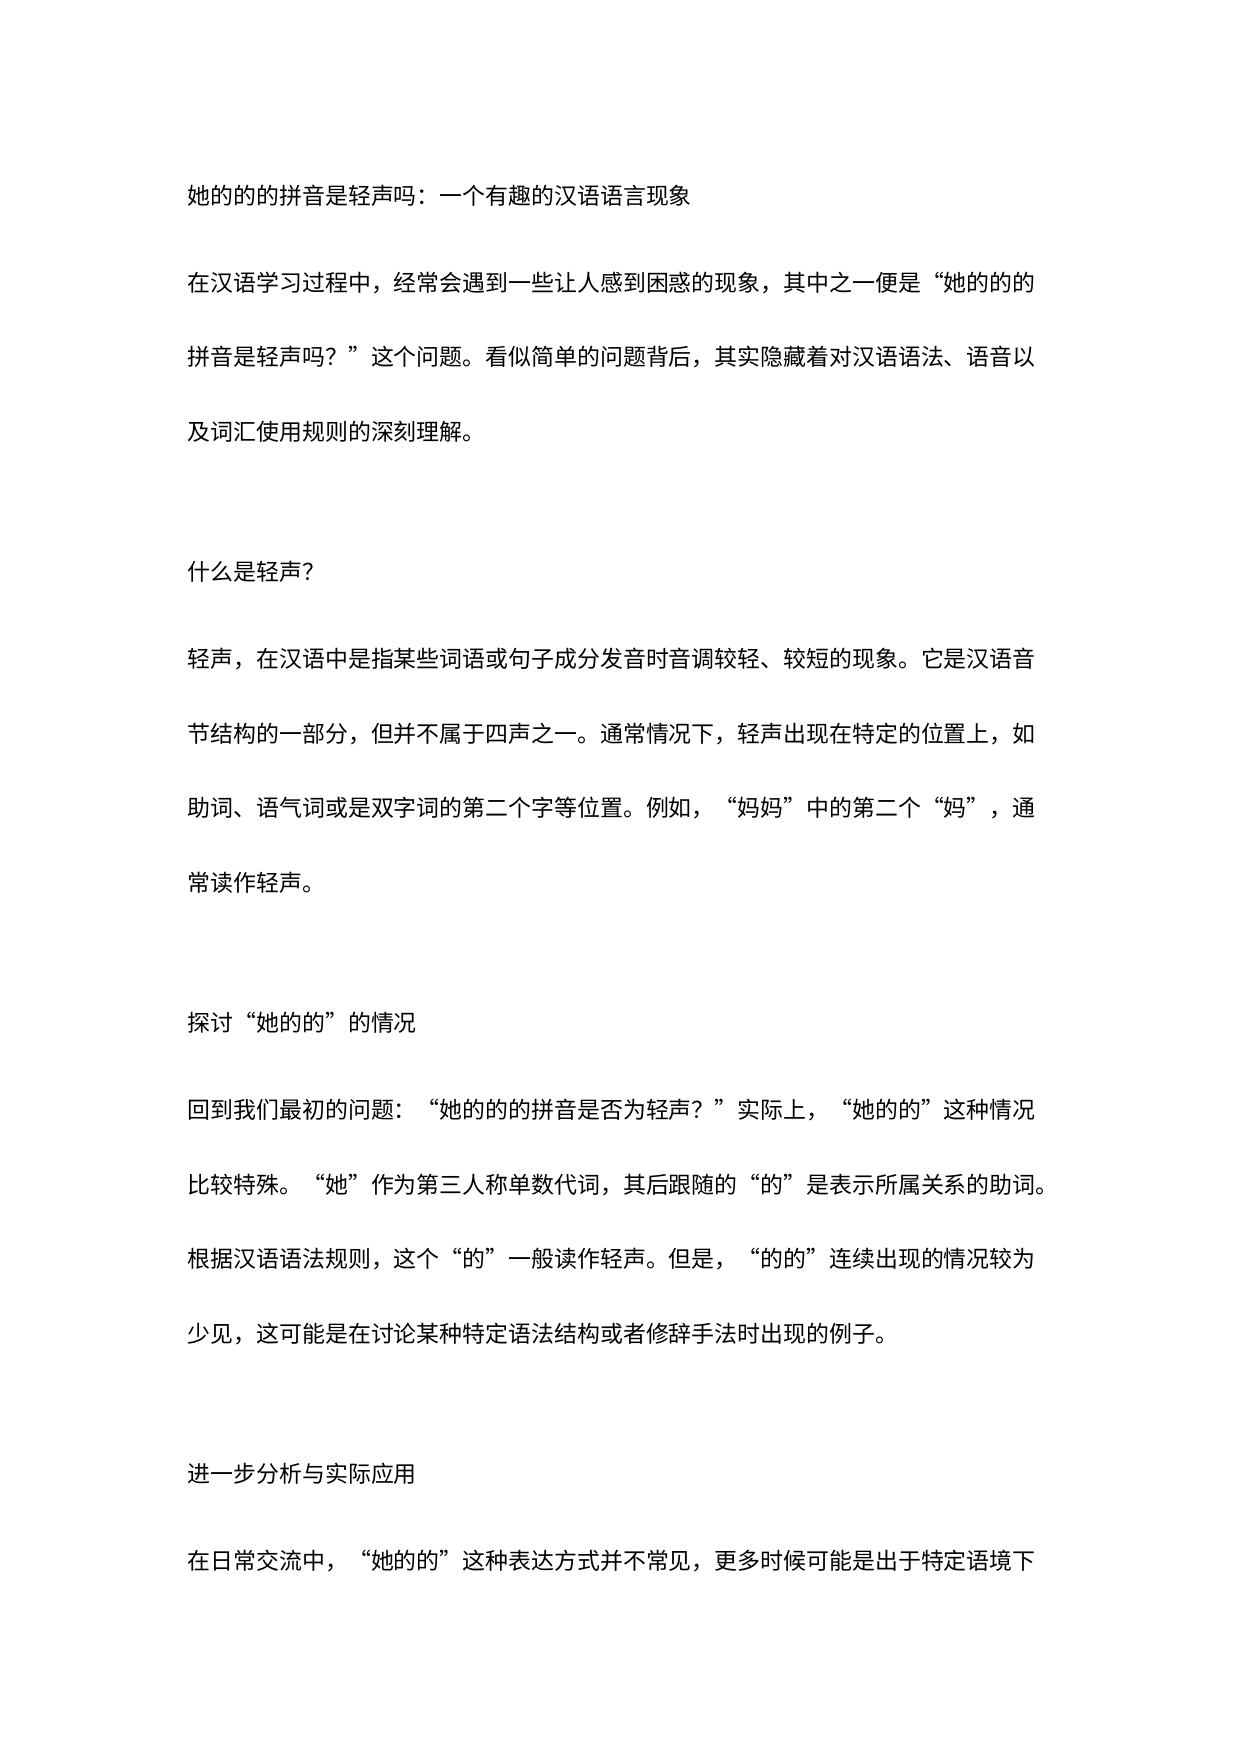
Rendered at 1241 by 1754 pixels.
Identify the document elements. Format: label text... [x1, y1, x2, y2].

text 探讨“她的的”的情况 [187, 989, 1053, 1054]
text 进一步分析与实际应用 [187, 1440, 1053, 1505]
text 她的的的拼音是轻声吗：一个有趣的汉语语言现象 [187, 162, 1053, 227]
text 轻声，在汉语中是指某些词语或句子成分发音时音调较轻、较短的现象。它是汉语音节结构的一部分，但并不属于四声之一。通常情况下，轻声出现在特定的位置上，如助词、语气词或是双字词的第二个字等位置。例如，“妈妈”中的第二个“妈”，通常读作轻声。 [187, 625, 1053, 914]
text 回到我们最初的问题：“她的的的拼音是否为轻声？”实际上，“她的的”这种情况比较特殊。“她”作为第三人称单数代词，其后跟随的“的”是表示所属关系的助词。根据汉语语法规则，这个“的”一般读作轻声。但是，“的的”连续出现的情况较为少见，这可能是在讨论某种特定语法结构或者修辞手法时出现的例子。 [187, 1076, 1053, 1365]
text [187, 1527, 1053, 1592]
text 在汉语学习过程中，经常会遇到一些让人感到困惑的现象，其中之一便是“她的的的拼音是轻声吗？”这个问题。看似简单的问题背后，其实隐藏着对汉语语法、语音以及词汇使用规则的深刻理解。 [187, 248, 1053, 463]
text 什么是轻声？ [187, 538, 1053, 603]
